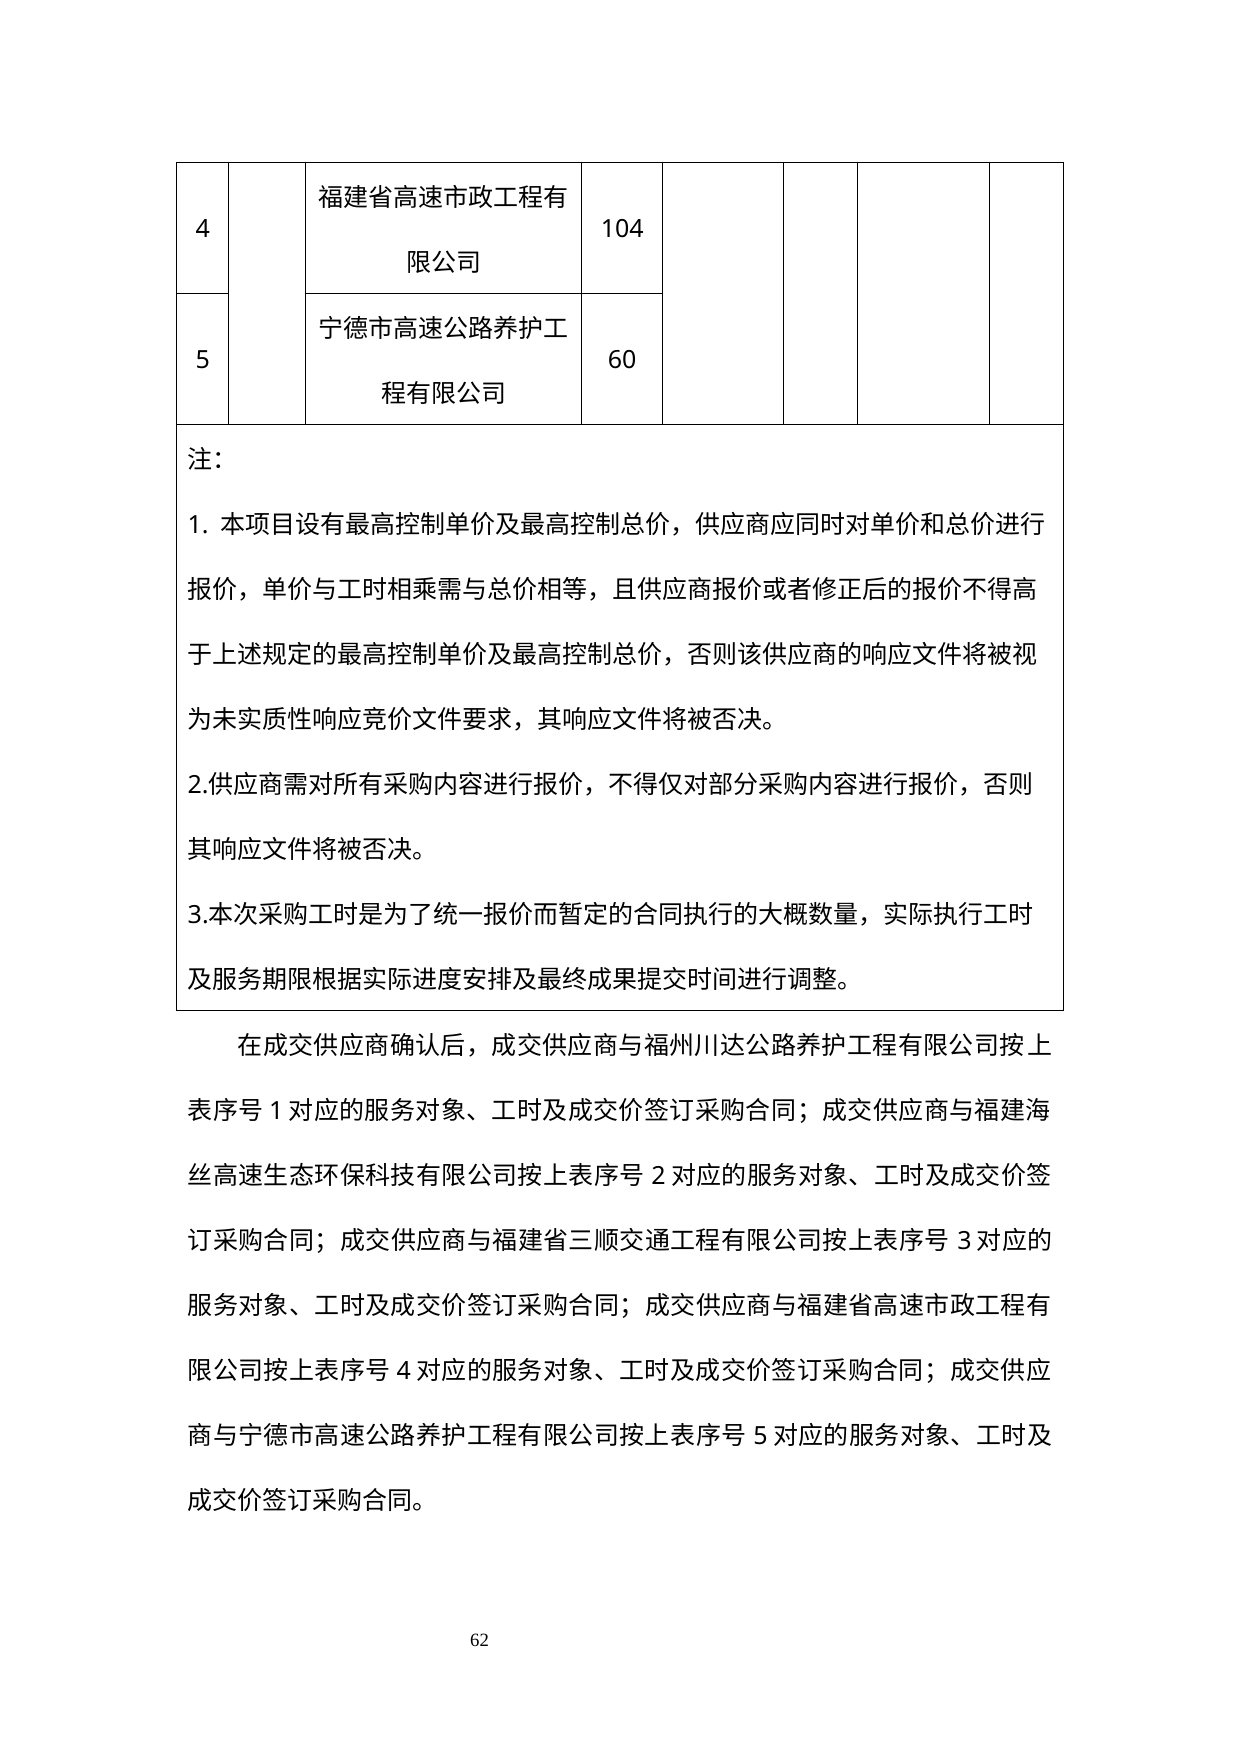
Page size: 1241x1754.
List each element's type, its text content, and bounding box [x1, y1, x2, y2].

table_cell 福建省高速市政工程有限公司 [306, 163, 581, 293]
table_cell 注： 本项目设有最高控制单价及最高控制总价，供应商应同时对单价和总价进行报价，单价与工时相乘需与总价相等，且供应商报价或者修正后的报价不得高于上述规定的最高控制单价及最高控制总价，否则该供应商的响应文件将被视为未实质性响应竞价文件要求，其响应文件将被否决。 2.供应商需对所有采购内容进行报价，不得仅对部分采购内容进行报价，否则其响应文件将被否决。 3.本次采购工时是为了统一报价而暂定的合同执行的大概数量，实际执行工时及服务期限根据实际进度安排及最终成果提交时间进行调整。 [177, 425, 1063, 1010]
text 在成交供应商确认后，成交供应商与福州川达公路养护工程有限公司按上表序号1对应的服务对象、工时及成交价签订采购合同；成交供应商与福建海丝高速生态环保科技有限公司按上表序号2对应的服务对象、工时及成交价签订采购合同；成交供应商与福建省三顺交通工程有限公司按上表序号3对应的服务对象、工时及成交价签订采购合同；成交供应商与福建省高速市政工程有限公司按上表序号4对应的服务对象、工时及成交价签订采购合同；成交供应商与宁德市高速公路养护工程有限公司按上表序号5对应的服务对象、工时及成交价签订采购合同。 [187, 1011, 1053, 1531]
table_cell 5 [177, 294, 228, 424]
table_cell 宁德市高速公路养护工程有限公司 [306, 294, 581, 424]
table_cell 60 [582, 294, 662, 424]
table_cell 104 [582, 163, 662, 293]
table_cell 4 [177, 163, 228, 293]
